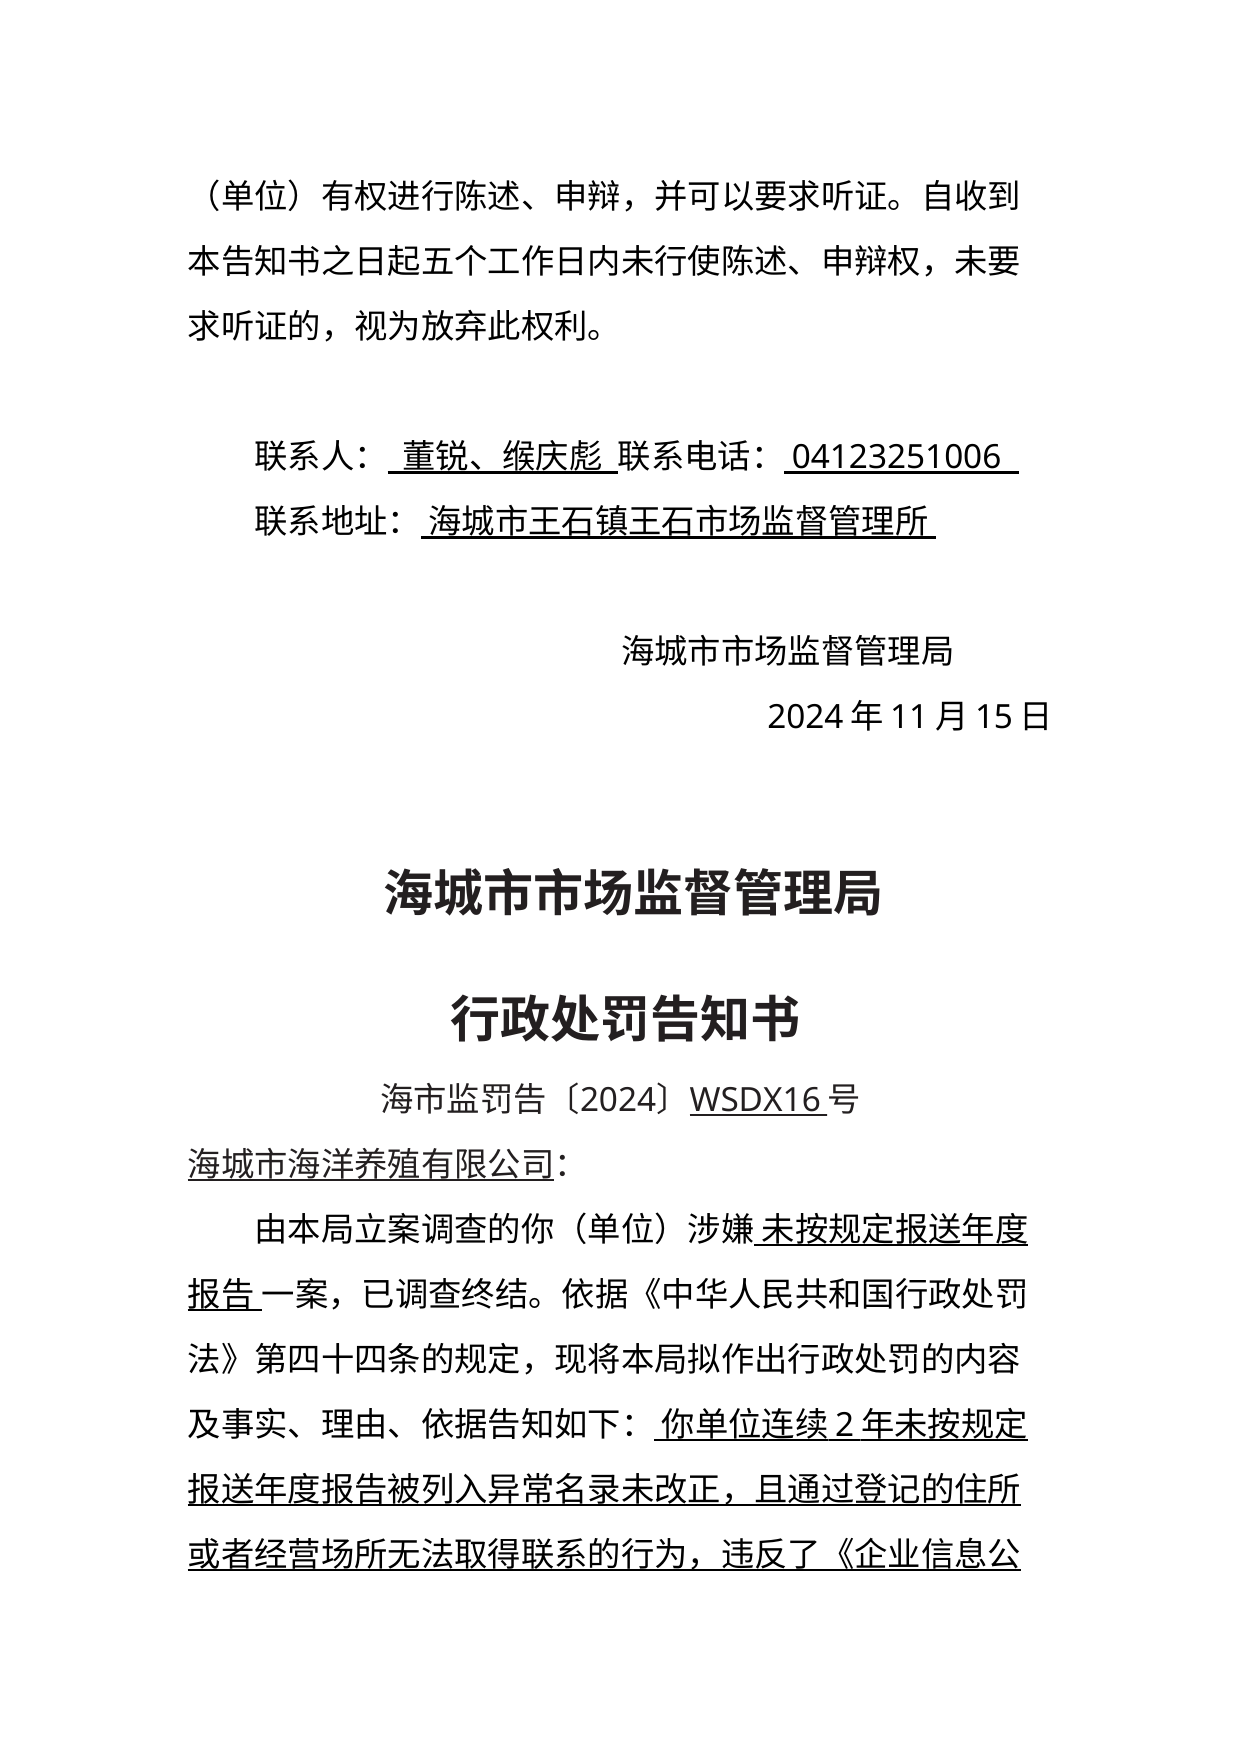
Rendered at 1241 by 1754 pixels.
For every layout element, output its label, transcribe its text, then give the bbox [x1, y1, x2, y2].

text 海城市市场监督管理局 [187, 617, 1053, 682]
text 海城市海洋养殖有限公司： [187, 1129, 1053, 1194]
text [187, 1194, 1053, 1584]
text 海城市市场监督管理局 [214, 841, 1053, 938]
text 2024年11月15日 [187, 682, 1053, 747]
text 海市监罚告〔2024〕WSDX16号 [187, 1064, 1053, 1129]
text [187, 162, 1053, 357]
text 联系人： 董锐、缑庆彪 联系电话： 04123251006 [187, 422, 1053, 487]
text 联系地址： 海城市王石镇王石市场监督管理所 [187, 487, 1053, 552]
text 行政处罚告知书 [214, 967, 1053, 1064]
